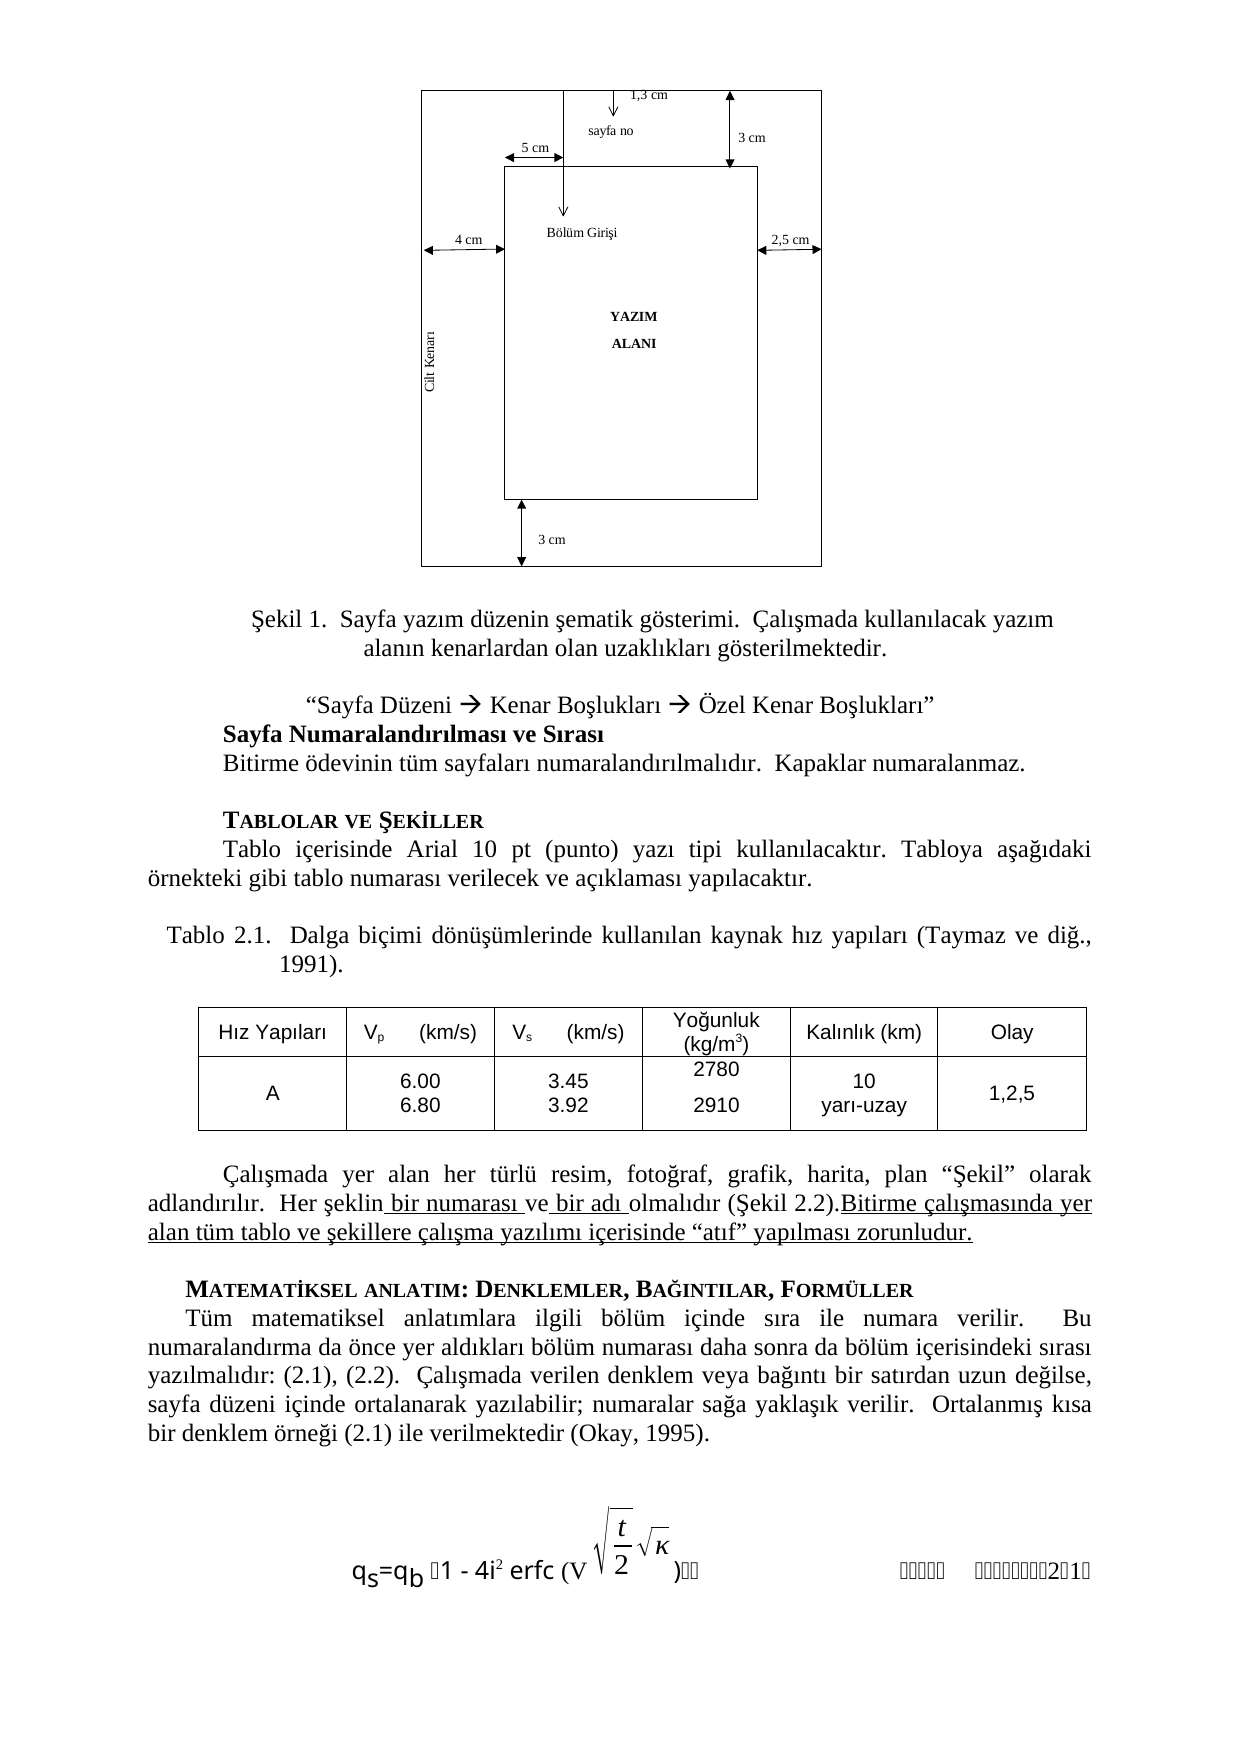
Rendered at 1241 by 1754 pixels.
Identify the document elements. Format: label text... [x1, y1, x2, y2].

table_header Vp (km/s) [347, 1008, 494, 1056]
table_header Yoğunluk (kg/m3) [643, 1008, 790, 1056]
table_header Vs (km/s) [495, 1008, 642, 1056]
text “Sayfa Düzeni Kenar Boşlukları Özel Kenar Boşlukları” [148, 690, 1093, 719]
text qs=qb 1 - 4i2 erfc (V )   [223, 1506, 1093, 1595]
table_cell 1,2,5 [938, 1057, 1086, 1129]
table_header Olay [938, 1008, 1086, 1056]
table_header Kalınlık (km) [791, 1008, 937, 1056]
text Tüm matematiksel anlatımlara ilgili bölüm içinde sıra ile numara verilir. Bu numaralandırma da önce yer aldıkları bölüm numarası daha sonra da bölüm içerisindeki sırası yazılmalıdır: (2.1), (2.2). Çalışmada verilen denklem veya bağıntı bir satırdan uzun değilse, sayfa düzeni içinde ortalanarak yazılabilir; numaralar sağa yaklaşık verilir. Ortalanmış kısa bir denklem örneği (2.1) ile verilmektedir (Okay, 1995). [148, 1303, 1093, 1447]
subtitle Tablolar ve Şekiller [148, 805, 1093, 834]
text Sayfa Numaralandırılması ve Sırası [148, 719, 1093, 748]
text Çalışmada yer alan her türlü resim, fotoğraf, grafik, harita, plan “Şekil” olarak adlandırılır. Her şeklin bir numarası ve bir adı olmalıdır (Şekil 2.2).Bitirme çalışmasında yer alan tüm tablo ve şekillere çalışma yazılımı içerisinde “atıf” yapılması zorunludur. [148, 1159, 1093, 1246]
text Tablo içerisinde Arial 10 pt (punto) yazı tipi kullanılacaktır. Tabloya aşağıdaki örnekteki gibi tablo numarası verilecek ve açıklaması yapılacaktır. [148, 834, 1093, 892]
table_cell 10 yarı-uzay [791, 1057, 937, 1129]
text Tablo 2.1. Dalga biçimi dönüşümlerinde kullanılan kaynak hız yapıları (Taymaz ve diğ., 1991). [166, 920, 1093, 978]
text Bitirme ödevinin tüm sayfaları numaralandırılmalıdır. Kapaklar numaralanmaz. [148, 748, 1093, 777]
table_cell 3.45 3.92 [495, 1057, 642, 1129]
table_cell 2780 2910 [643, 1057, 790, 1129]
subtitle Matematiksel anlatım: Denklemler, Bağıntılar, Formüller [148, 1274, 1093, 1303]
table_cell 6.00 6.80 [347, 1057, 494, 1129]
text Şekil 1. Sayfa yazım düzenin şematik gösterimi. Çalışmada kullanılacak yazım alanın kenarlardan olan uzaklıkları gösterilmektedir. [251, 604, 1093, 662]
table_header Hız Yapıları [199, 1008, 346, 1056]
table_cell A [199, 1057, 346, 1129]
